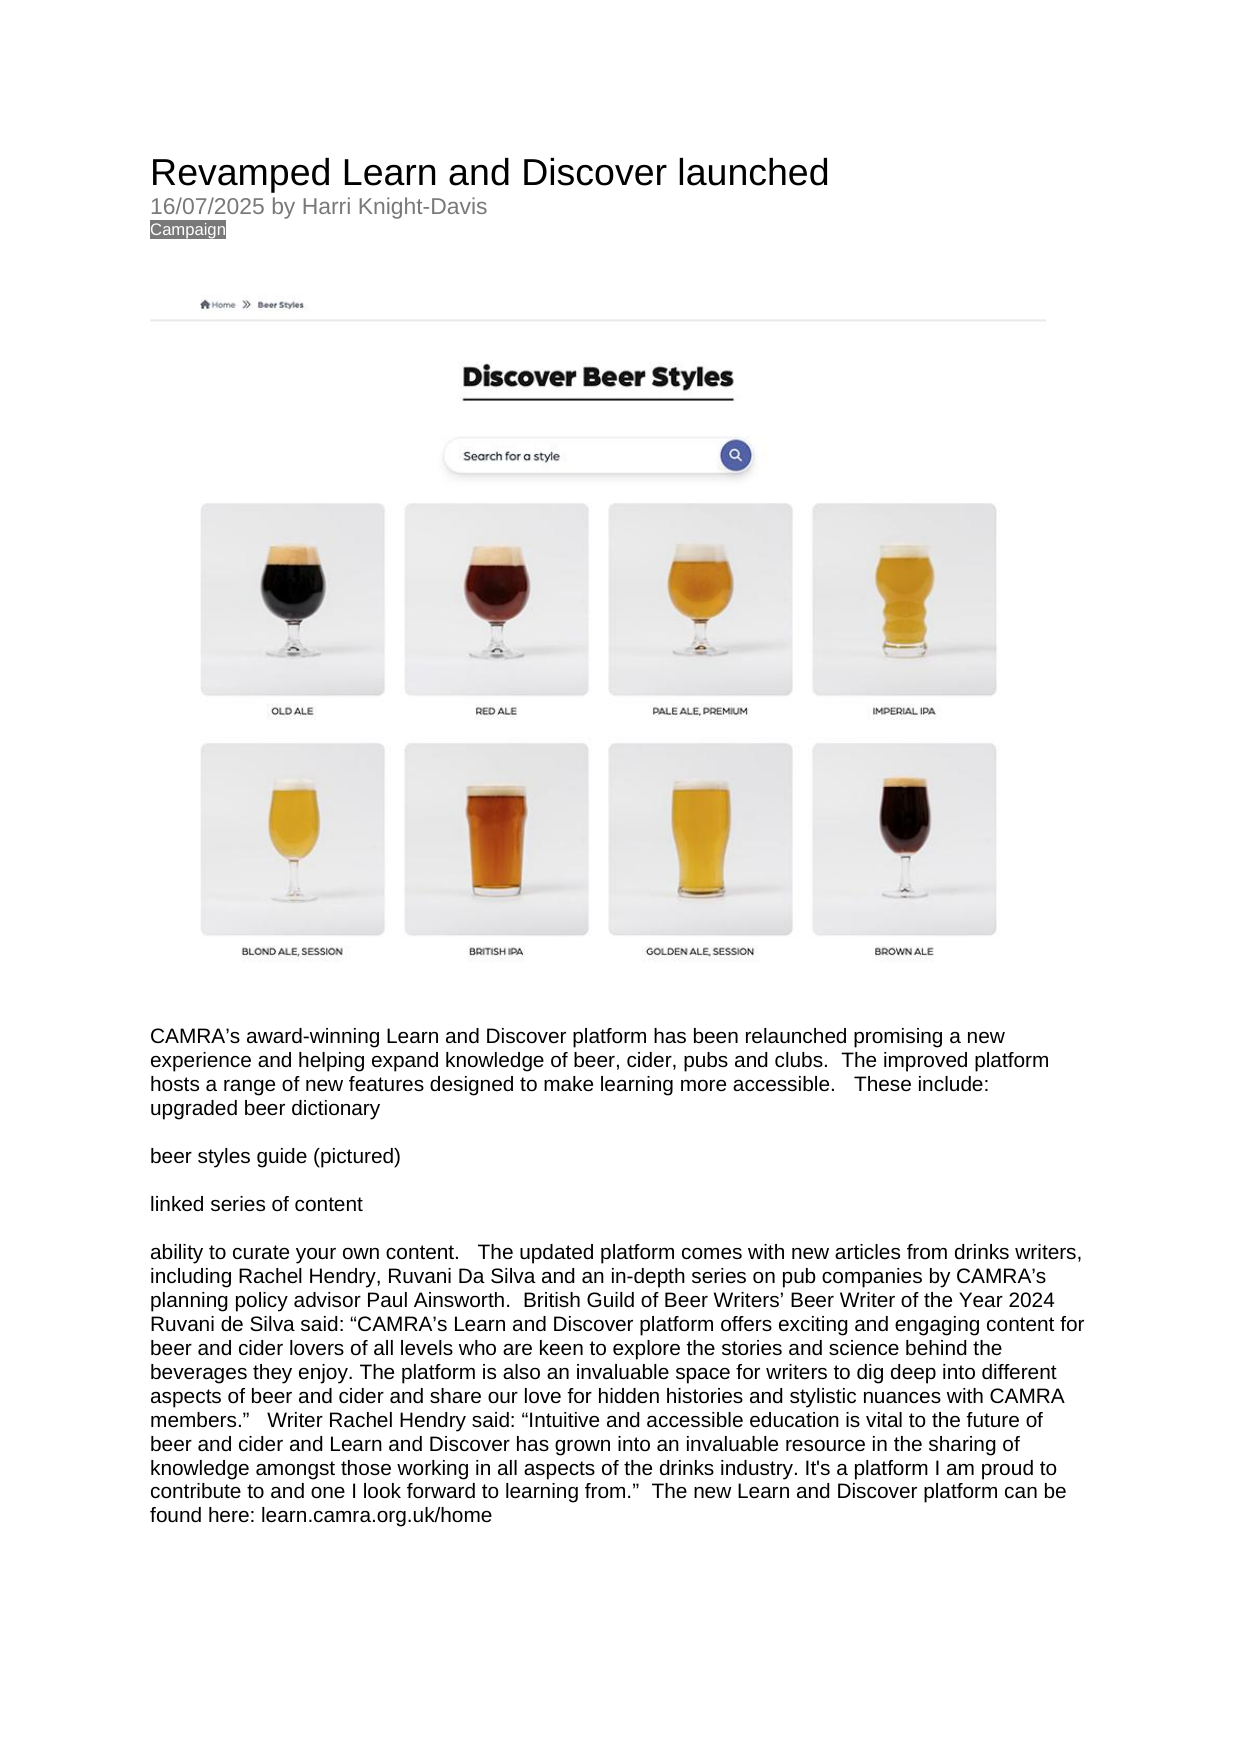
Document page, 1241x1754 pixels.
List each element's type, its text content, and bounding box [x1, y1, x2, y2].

text 16/07/2025 by Harri Knight-Davis [150, 193, 1090, 219]
text Revamped Learn and Discover launched [150, 150, 1090, 193]
text CAMRA’s award-winning Learn and Discover platform has been relaunched promising a new experience and helping expand knowledge of beer, cider, pubs and clubs. The improved platform hosts a range of new features designed to make learning more accessible. These include: upgraded beer dictionary [150, 1024, 1090, 1120]
text beer styles guide (pictured) [150, 1144, 1090, 1168]
text Campaign [150, 219, 1090, 239]
picture [150, 286, 1046, 977]
text ability to curate your own content. The updated platform comes with new articles from drinks writers, including Rachel Hendry, Ruvani Da Silva and an in-depth series on pub companies by CAMRA’s planning policy advisor Paul Ainsworth. British Guild of Beer Writers’ Beer Writer of the Year 2024 Ruvani de Silva said: “CAMRA’s Learn and Discover platform offers exciting and engaging content for beer and cider lovers of all levels who are keen to explore the stories and science behind the beverages they enjoy. The platform is also an invaluable space for writers to dig deep into different aspects of beer and cider and share our love for hidden histories and stylistic nuances with CAMRA members.” Writer Rachel Hendry said: “Intuitive and accessible education is vital to the future of beer and cider and Learn and Discover has grown into an invaluable resource in the sharing of knowledge amongst those working in all aspects of the drinks industry. It's a platform I am proud to contribute to and one I look forward to learning from.” The new Learn and Discover platform can be found here: learn.camra.org.uk/home [150, 1240, 1090, 1527]
text linked series of content [150, 1192, 1090, 1216]
